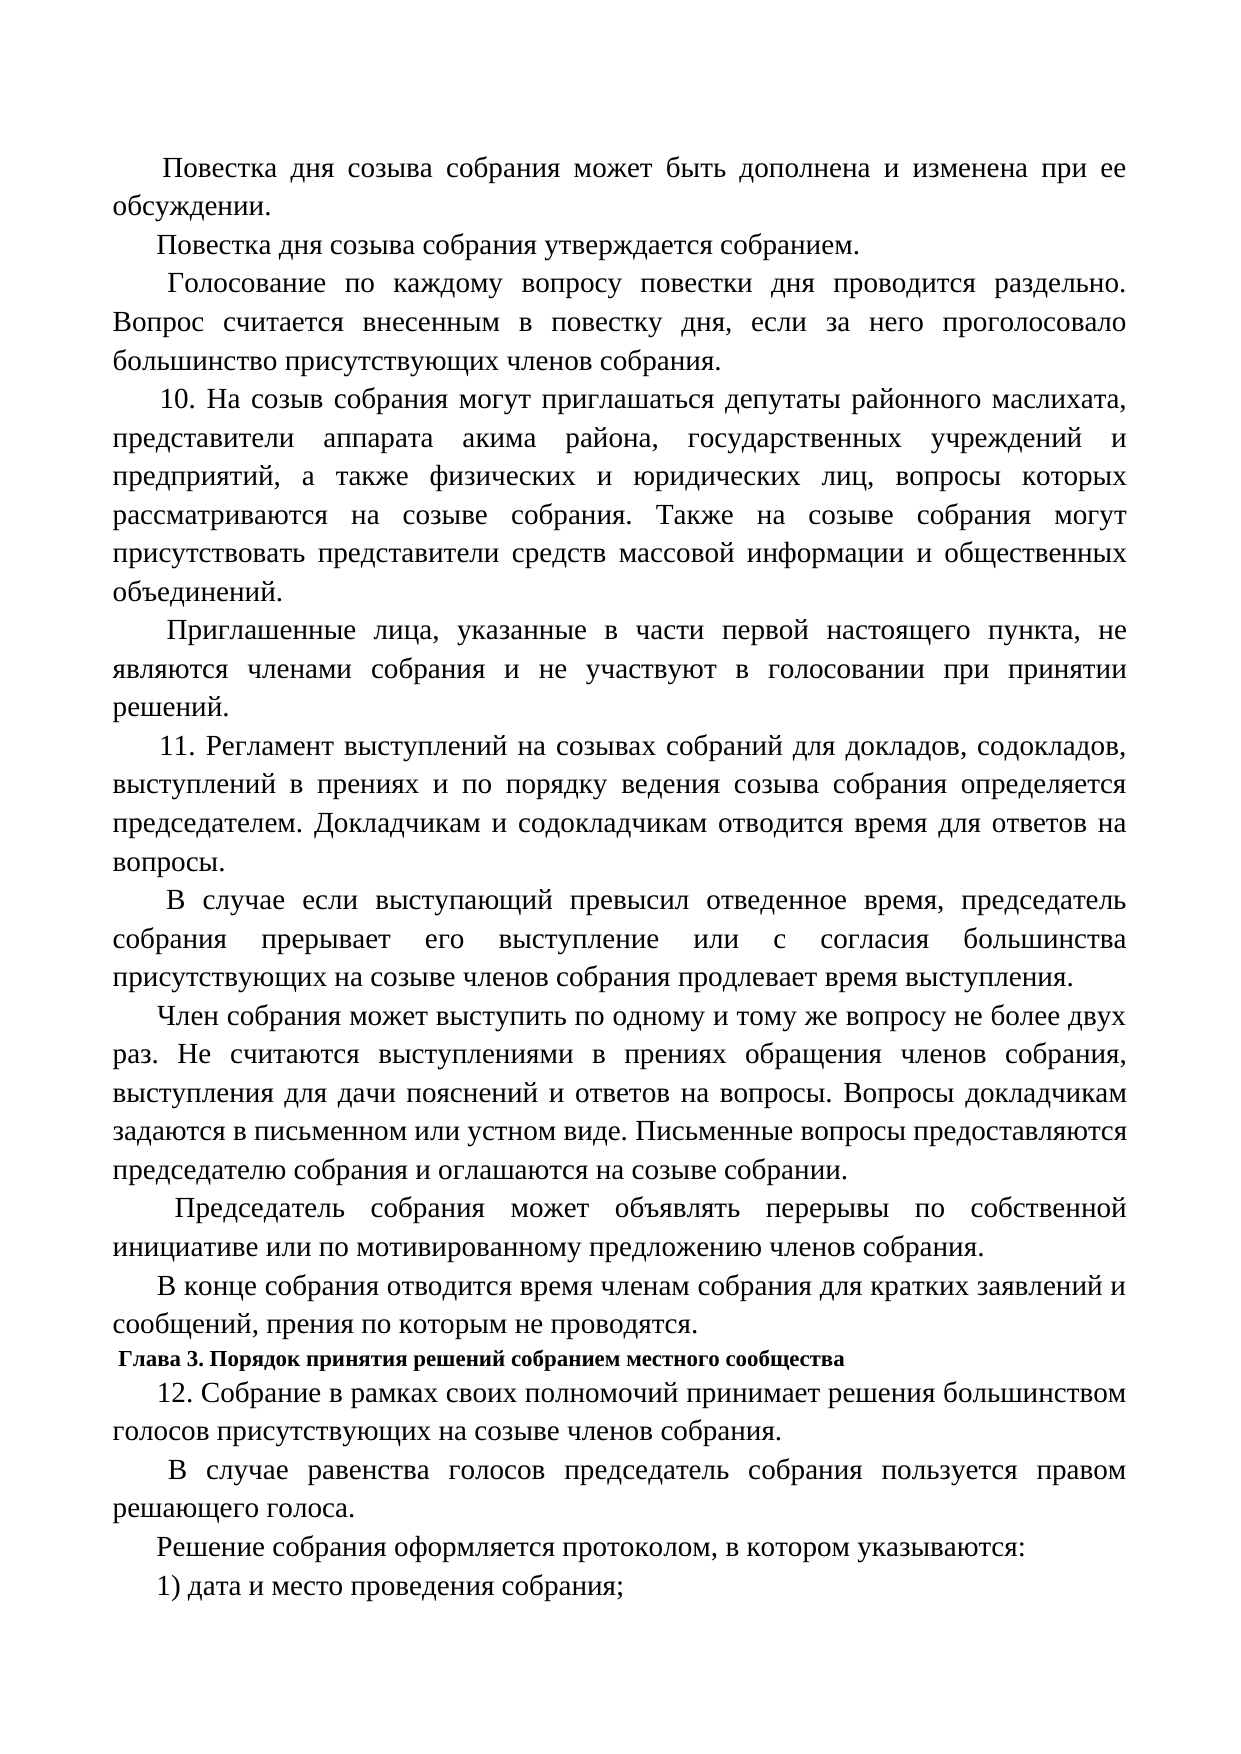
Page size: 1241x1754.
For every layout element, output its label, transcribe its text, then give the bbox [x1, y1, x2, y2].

text В случае равенства голосов председатель собрания пользуется правом решающего голоса. [112, 1452, 1128, 1524]
text Голосование по каждому вопросу повестки дня проводится раздельно. Вопрос считается внесенным в повестку дня, если за него проголосовало большинство присутствующих членов собрания. [112, 266, 1128, 376]
text Глава 3. Порядок принятия решений собранием местного сообщества [112, 1345, 1128, 1371]
text Член собрания может выступить по одному и тому же вопросу не более двух раз. Не считаются выступлениями в прениях обращения членов собрания, выступления для дачи пояснений и ответов на вопросы. Вопросы докладчикам задаются в письменном или устном виде. Письменные вопросы предоставляются председателю собрания и оглашаются на созыве собрании. [112, 998, 1128, 1186]
text 1) дата и место проведения собрания; [112, 1568, 1128, 1601]
text 12. Собрание в рамках своих полномочий принимает решения большинством голосов присутствующих на созыве членов собрания. [112, 1375, 1128, 1447]
text Повестка дня созыва собрания может быть дополнена и изменена при ее обсуждении. [112, 150, 1128, 222]
text В конце собрания отводится время членам собрания для кратких заявлений и сообщений, прения по которым не проводятся. [112, 1268, 1128, 1340]
text Приглашенные лица, указанные в части первой настоящего пункта, не являются членами собрания и не участвуют в голосовании при принятии решений. [112, 612, 1128, 723]
text 10. На созыв собрания могут приглашаться депутаты районного маслихата, представители аппарата акима района, государственных учреждений и предприятий, а также физических и юридических лиц, вопросы которых рассматриваются на созыве собрания. Также на созыве собрания могут присутствовать представители средств массовой информации и общественных объединений. [112, 381, 1128, 607]
text 11. Регламент выступлений на созывах собраний для докладов, содокладов, выступлений в прениях и по порядку ведения созыва собрания определяется председателем. Докладчикам и содокладчикам отводится время для ответов на вопросы. [112, 728, 1128, 877]
text Повестка дня созыва собрания утверждается собранием. [112, 227, 1128, 261]
text В случае если выступающий превысил отведенное время, председатель собрания прерывает его выступление или с согласия большинства присутствующих на созыве членов собрания продлевает время выступления. [112, 882, 1128, 993]
text Решение собрания оформляется протоколом, в котором указываются: [112, 1529, 1128, 1563]
text Председатель собрания может объявлять перерывы по собственной инициативе или по мотивированному предложению членов собрания. [112, 1191, 1128, 1263]
